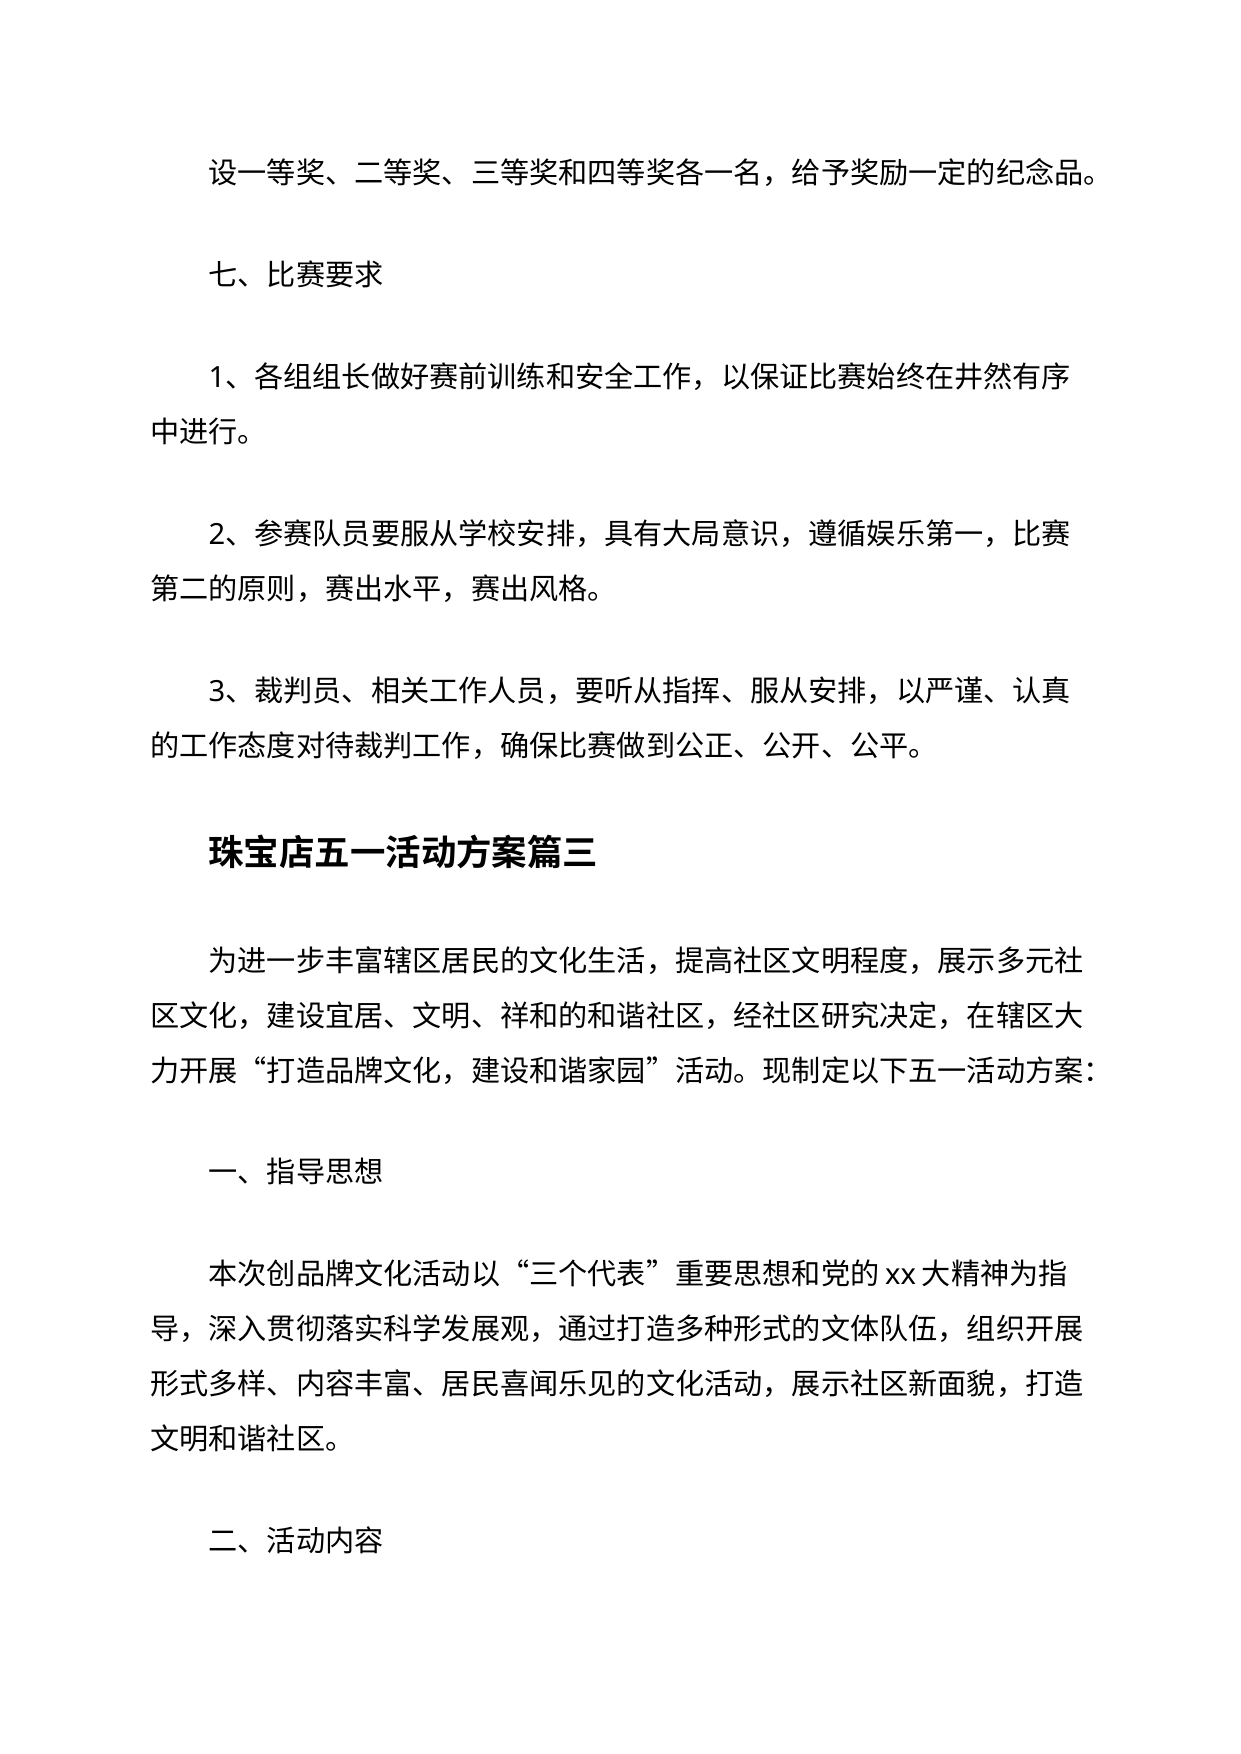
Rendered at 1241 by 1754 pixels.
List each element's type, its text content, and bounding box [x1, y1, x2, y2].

text 2、参赛队员要服从学校安排，具有大局意识，遵循娱乐第一，比赛第二的原则，赛出水平，赛出风格。 [150, 510, 1090, 608]
text 二、活动内容 [150, 1517, 1090, 1559]
text 本次创品牌文化活动以“三个代表”重要思想和党的xx大精神为指导，深入贯彻落实科学发展观，通过打造多种形式的文体队伍，组织开展形式多样、内容丰富、居民喜闻乐见的文化活动，展示社区新面貌，打造文明和谐社区。 [150, 1251, 1090, 1458]
text 1、各组组长做好赛前训练和安全工作，以保证比赛始终在井然有序中进行。 [150, 353, 1090, 451]
text 设一等奖、二等奖、三等奖和四等奖各一名，给予奖励一定的纪念品。 [150, 150, 1090, 192]
text 3、裁判员、相关工作人员，要听从指挥、服从安排，以严谨、认真的工作态度对待裁判工作，确保比赛做到公正、公开、公平。 [150, 667, 1090, 764]
text 七、比赛要求 [150, 252, 1090, 294]
text 珠宝店五一活动方案篇三 [150, 824, 1090, 875]
text 为进一步丰富辖区居民的文化生活，提高社区文明程度，展示多元社区文化，建设宜居、文明、祥和的和谐社区，经社区研究决定，在辖区大力开展“打造品牌文化，建设和谐家园”活动。现制定以下五一活动方案： [150, 937, 1090, 1089]
text 一、指导思想 [150, 1149, 1090, 1191]
